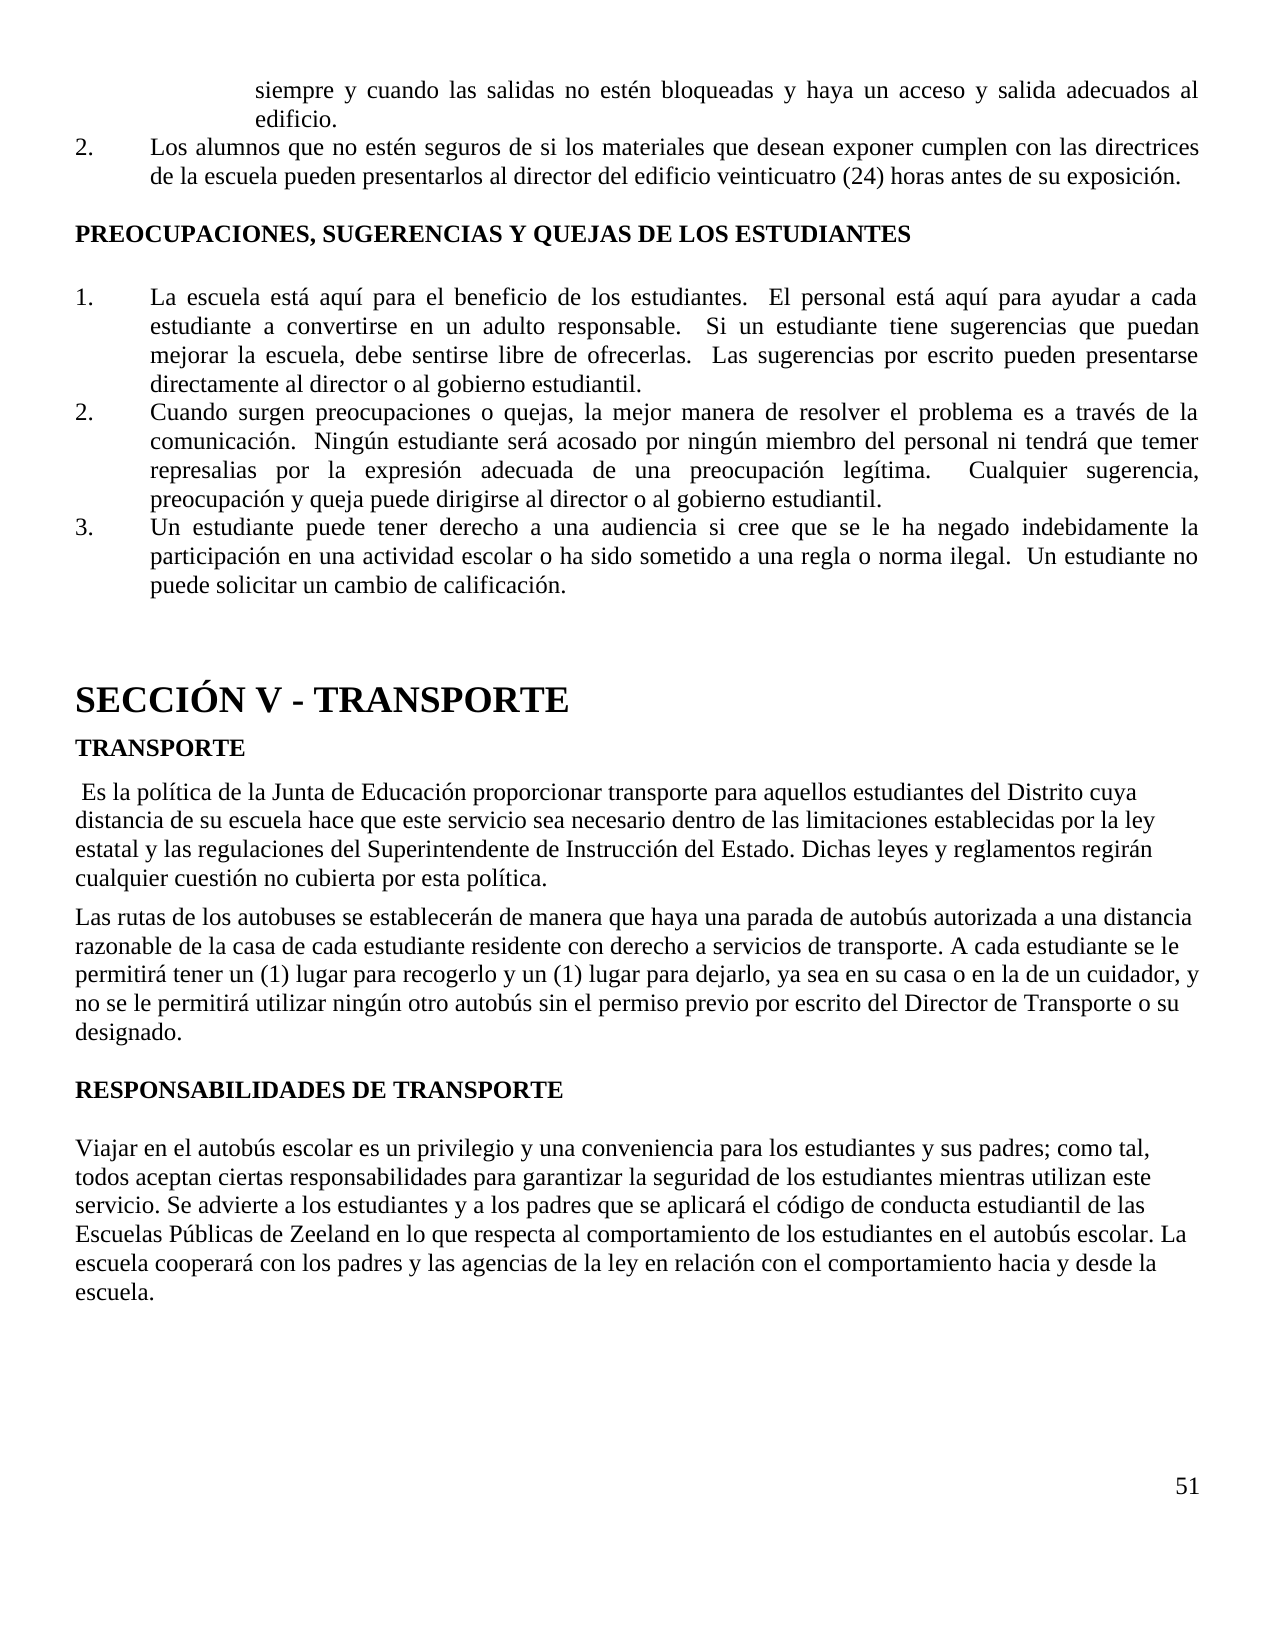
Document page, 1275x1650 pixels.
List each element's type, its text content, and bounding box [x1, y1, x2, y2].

list Los alumnos que no estén seguros de si los materiales que desean exponer cumplen con las directrices de la escuela pueden presentarlos al director del edificio veinticuatro (24) horas antes de su exposición. [75, 132, 1200, 190]
text Viajar en el autobús escolar es un privilegio y una conveniencia para los estudiantes y sus padres; como tal, todos aceptan ciertas responsabilidades para garantizar la seguridad de los estudiantes mientras utilizan este servicio. Se advierte a los estudiantes y a los padres que se aplicará el código de conducta estudiantil de las Escuelas Públicas de Zeeland en lo que respecta al comportamiento de los estudiantes en el autobús escolar. La escuela cooperará con los padres y las agencias de la ley en relación con el comportamiento hacia y desde la escuela. [75, 1133, 1200, 1305]
text Las rutas de los autobuses se establecerán de manera que haya una parada de autobús autorizada a una distancia razonable de la casa de cada estudiante residente con derecho a servicios de transporte. A cada estudiante se le permitirá tener un (1) lugar para recogerlo y un (1) lugar para dejarlo, ya sea en su casa o en la de un cuidador, y no se le permitirá utilizar ningún otro autobús sin el permiso previo por escrito del Director de Transporte o su designado. [75, 902, 1200, 1046]
list La escuela está aquí para el beneficio de los estudiantes. El personal está aquí para ayudar a cada estudiante a convertirse en un adulto responsable. Si un estudiante tiene sugerencias que puedan mejorar la escuela, debe sentirse libre de ofrecerlas. Las sugerencias por escrito pueden presentarse directamente al director o al gobierno estudiantil. [75, 282, 1200, 397]
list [165, 75, 1200, 132]
list Cuando surgen preocupaciones o quejas, la mejor manera de resolver el problema es a través de la comunicación. Ningún estudiante será acosado por ningún miembro del personal ni tendrá que temer represalias por la expresión adecuada de una preocupación legítima. Cualquier sugerencia, preocupación y queja puede dirigirse al director o al gobierno estudiantil. [75, 397, 1200, 512]
list Un estudiante puede tener derecho a una audiencia si cree que se le ha negado indebidamente la participación en una actividad escolar o ha sido sometido a una regla o norma ilegal. Un estudiante no puede solicitar un cambio de calificación. [75, 512, 1200, 599]
subtitle TRANSPORTE [75, 733, 1200, 762]
title SECCIÓN V - TRANSPORTE [75, 677, 1200, 721]
subtitle PREOCUPACIONES, SUGERENCIAS Y QUEJAS DE LOS ESTUDIANTES [75, 219, 1200, 247]
text Es la política de la Junta de Educación proporcionar transporte para aquellos estudiantes del Distrito cuya distancia de su escuela hace que este servicio sea necesario dentro de las limitaciones establecidas por la ley estatal y las regulaciones del Superintendente de Instrucción del Estado. Dichas leyes y reglamentos regirán cualquier cuestión no cubierta por esta política. [75, 777, 1200, 892]
subtitle RESPONSABILIDADES DE TRANSPORTE [75, 1075, 1200, 1104]
